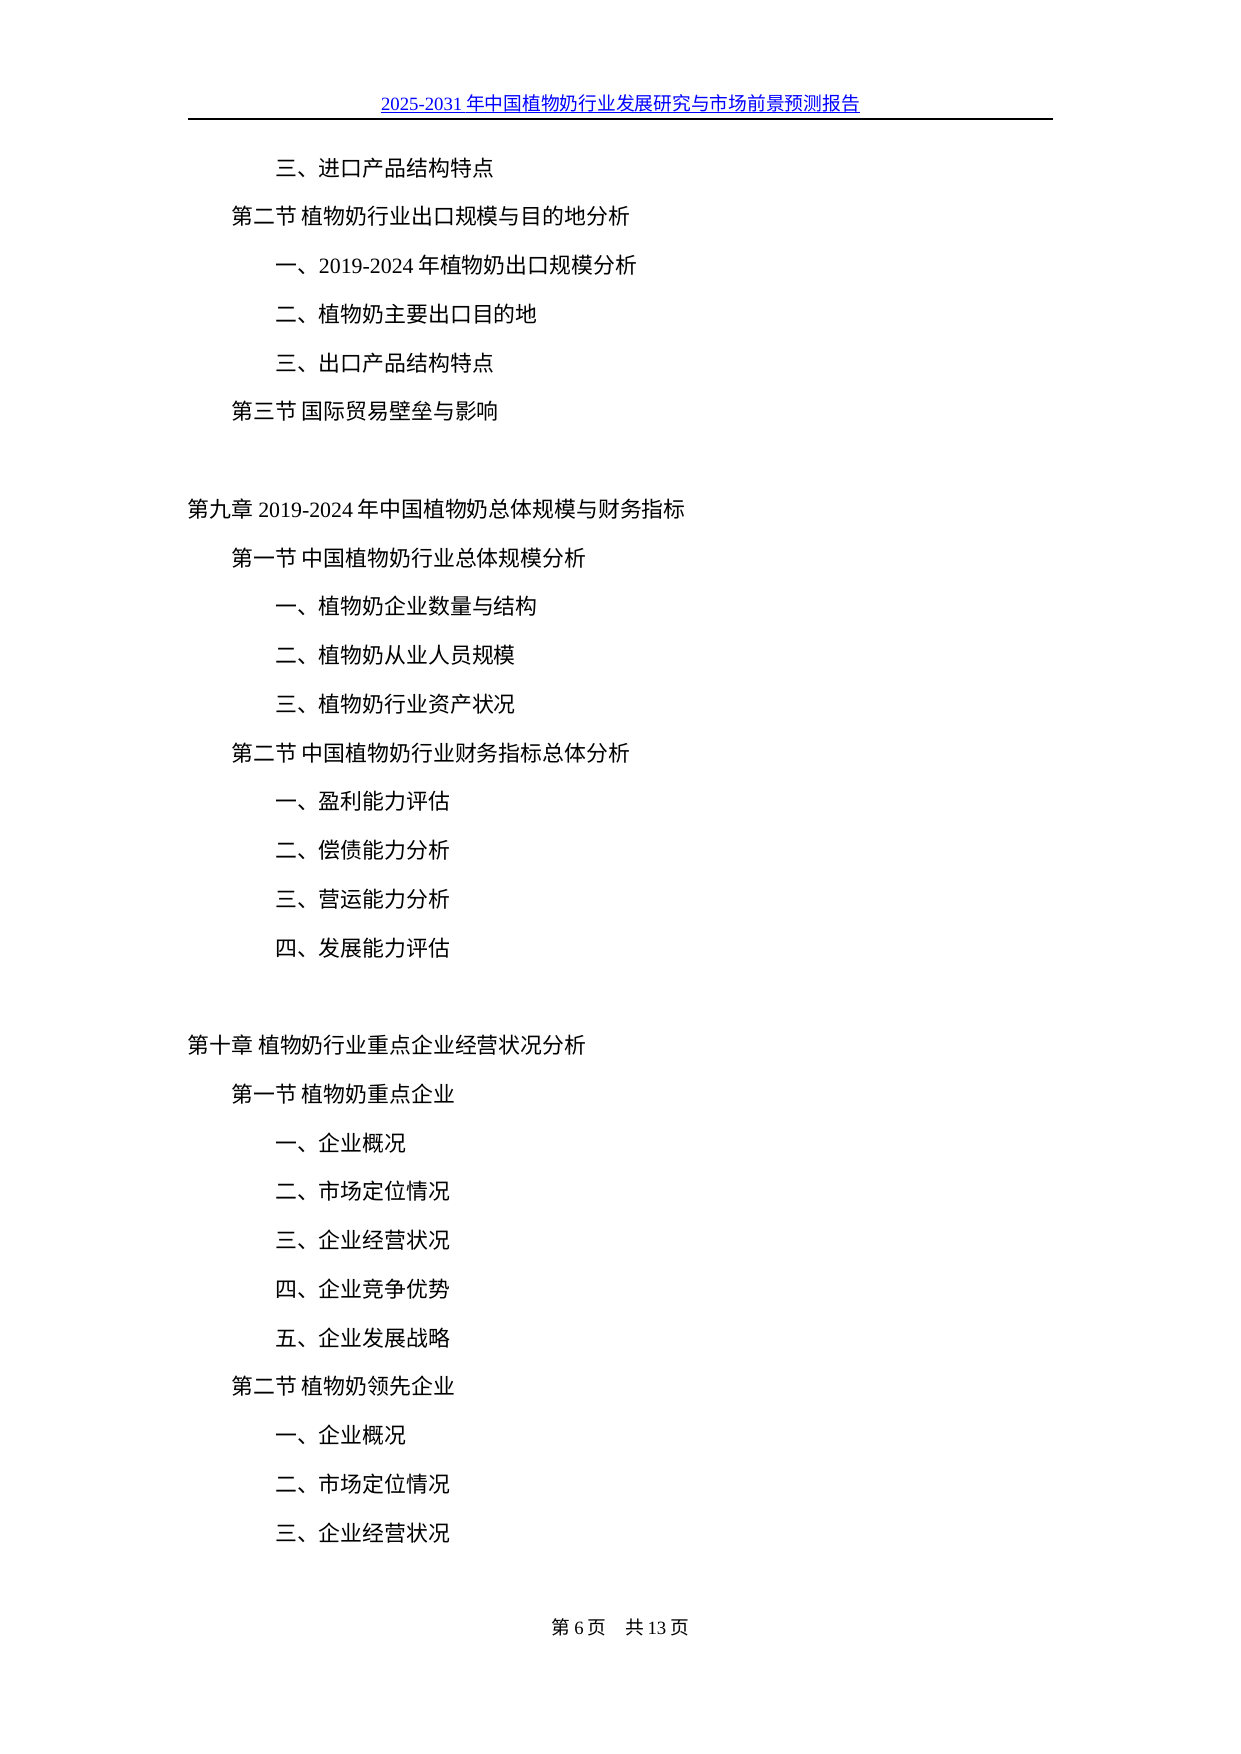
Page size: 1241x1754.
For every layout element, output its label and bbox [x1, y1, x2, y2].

text [187, 150, 1053, 1548]
